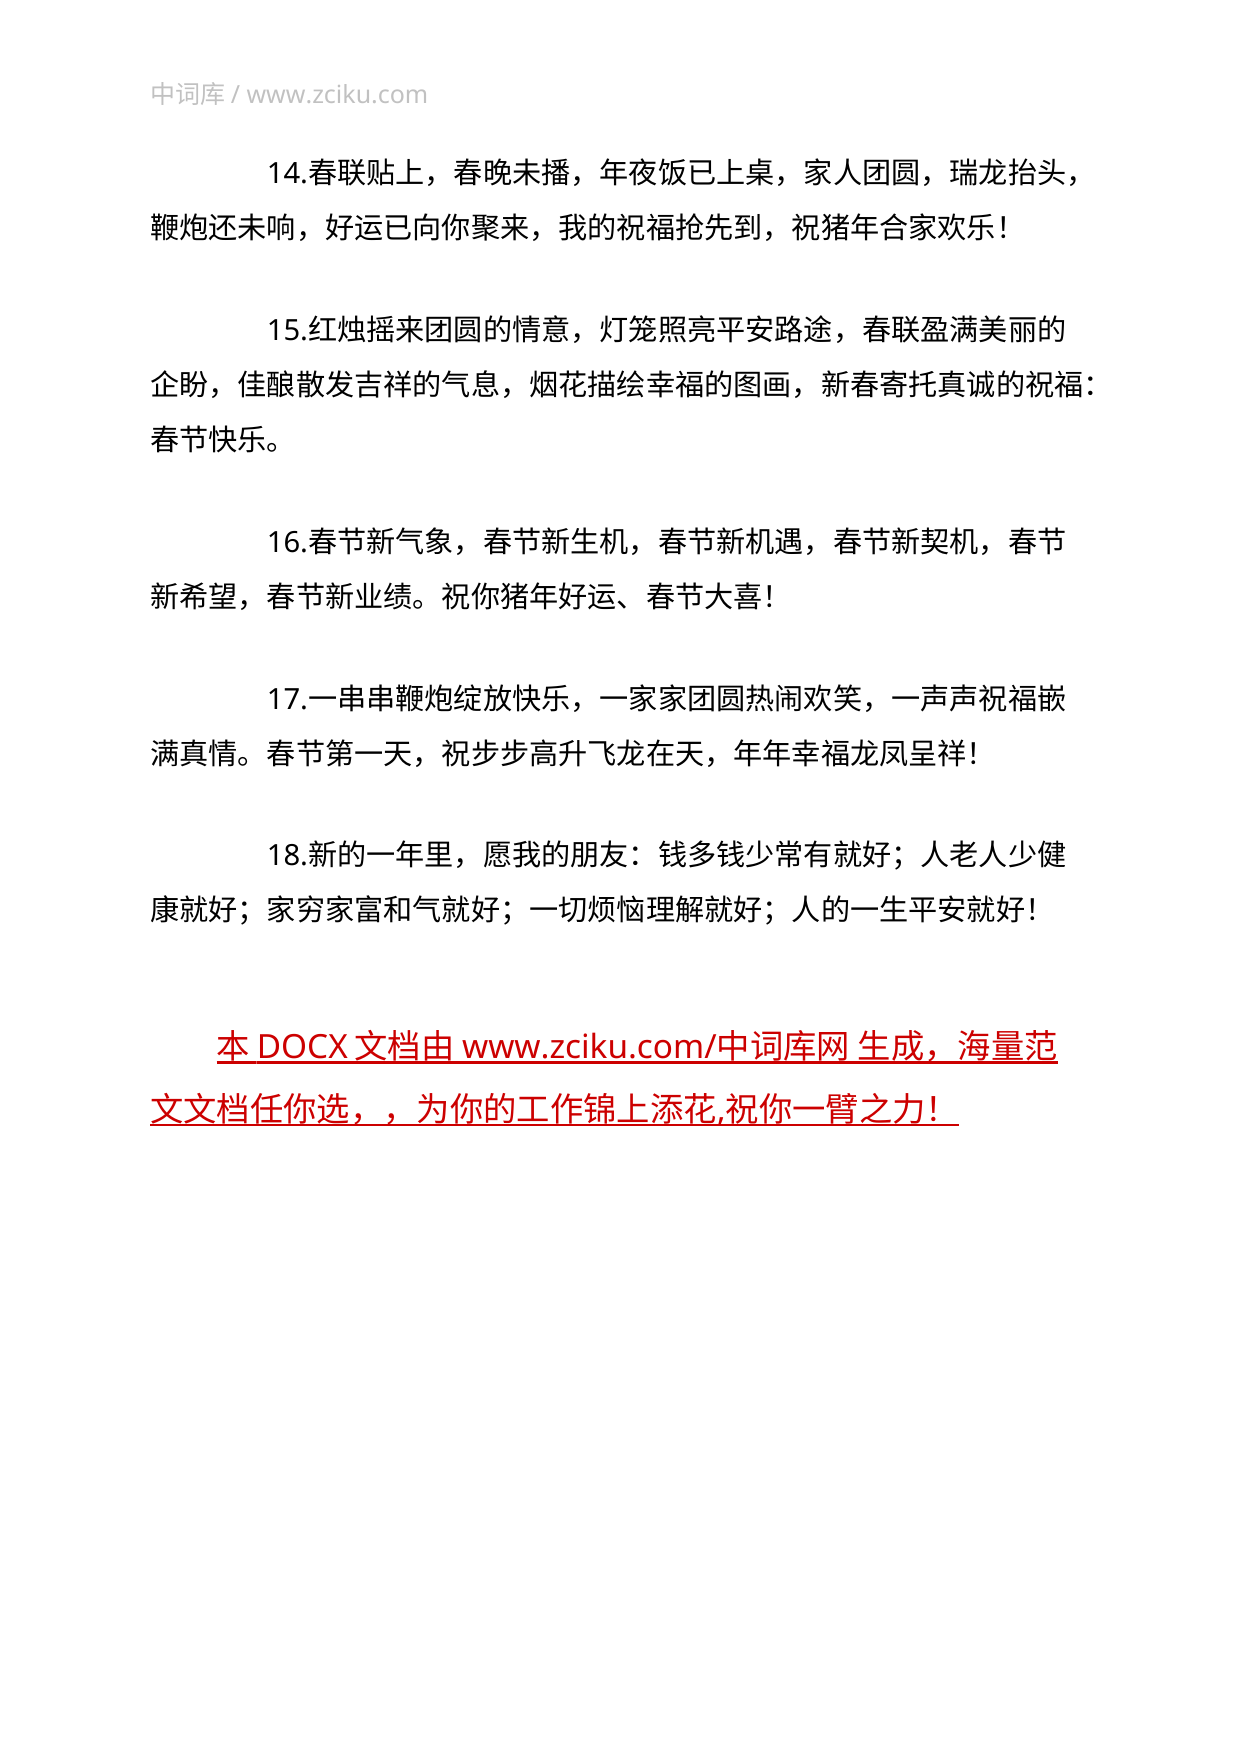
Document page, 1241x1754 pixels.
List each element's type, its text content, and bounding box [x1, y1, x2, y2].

text 14.春联贴上，春晚未播，年夜饭已上桌，家人团圆，瑞龙抬头，鞭炮还未响，好运已向你聚来，我的祝福抢先到，祝猪年合家欢乐！ [150, 150, 1090, 247]
text 18.新的一年里，愿我的朋友：钱多钱少常有就好；人老人少健康就好；家穷家富和气就好；一切烦恼理解就好；人的一生平安就好！ [150, 832, 1090, 929]
text 15.红烛摇来团圆的情意，灯笼照亮平安路途，春联盈满美丽的企盼，佳酿散发吉祥的气息，烟花描绘幸福的图画，新春寄托真诚的祝福：春节快乐。 [150, 307, 1090, 459]
text 16.春节新气象，春节新生机，春节新机遇，春节新契机，春节新希望，春节新业绩。祝你猪年好运、春节大喜！ [150, 518, 1090, 616]
text 17.一串串鞭炮绽放快乐，一家家团圆热闹欢笑，一声声祝福嵌满真情。春节第一天，祝步步高升飞龙在天，年年幸福龙凤呈祥！ [150, 675, 1090, 772]
text 本DOCX文档由 www.zciku.com/中词库网 生成，海量范文文档任你选，，为你的工作锦上添花,祝你一臂之力！ [150, 1020, 1090, 1131]
